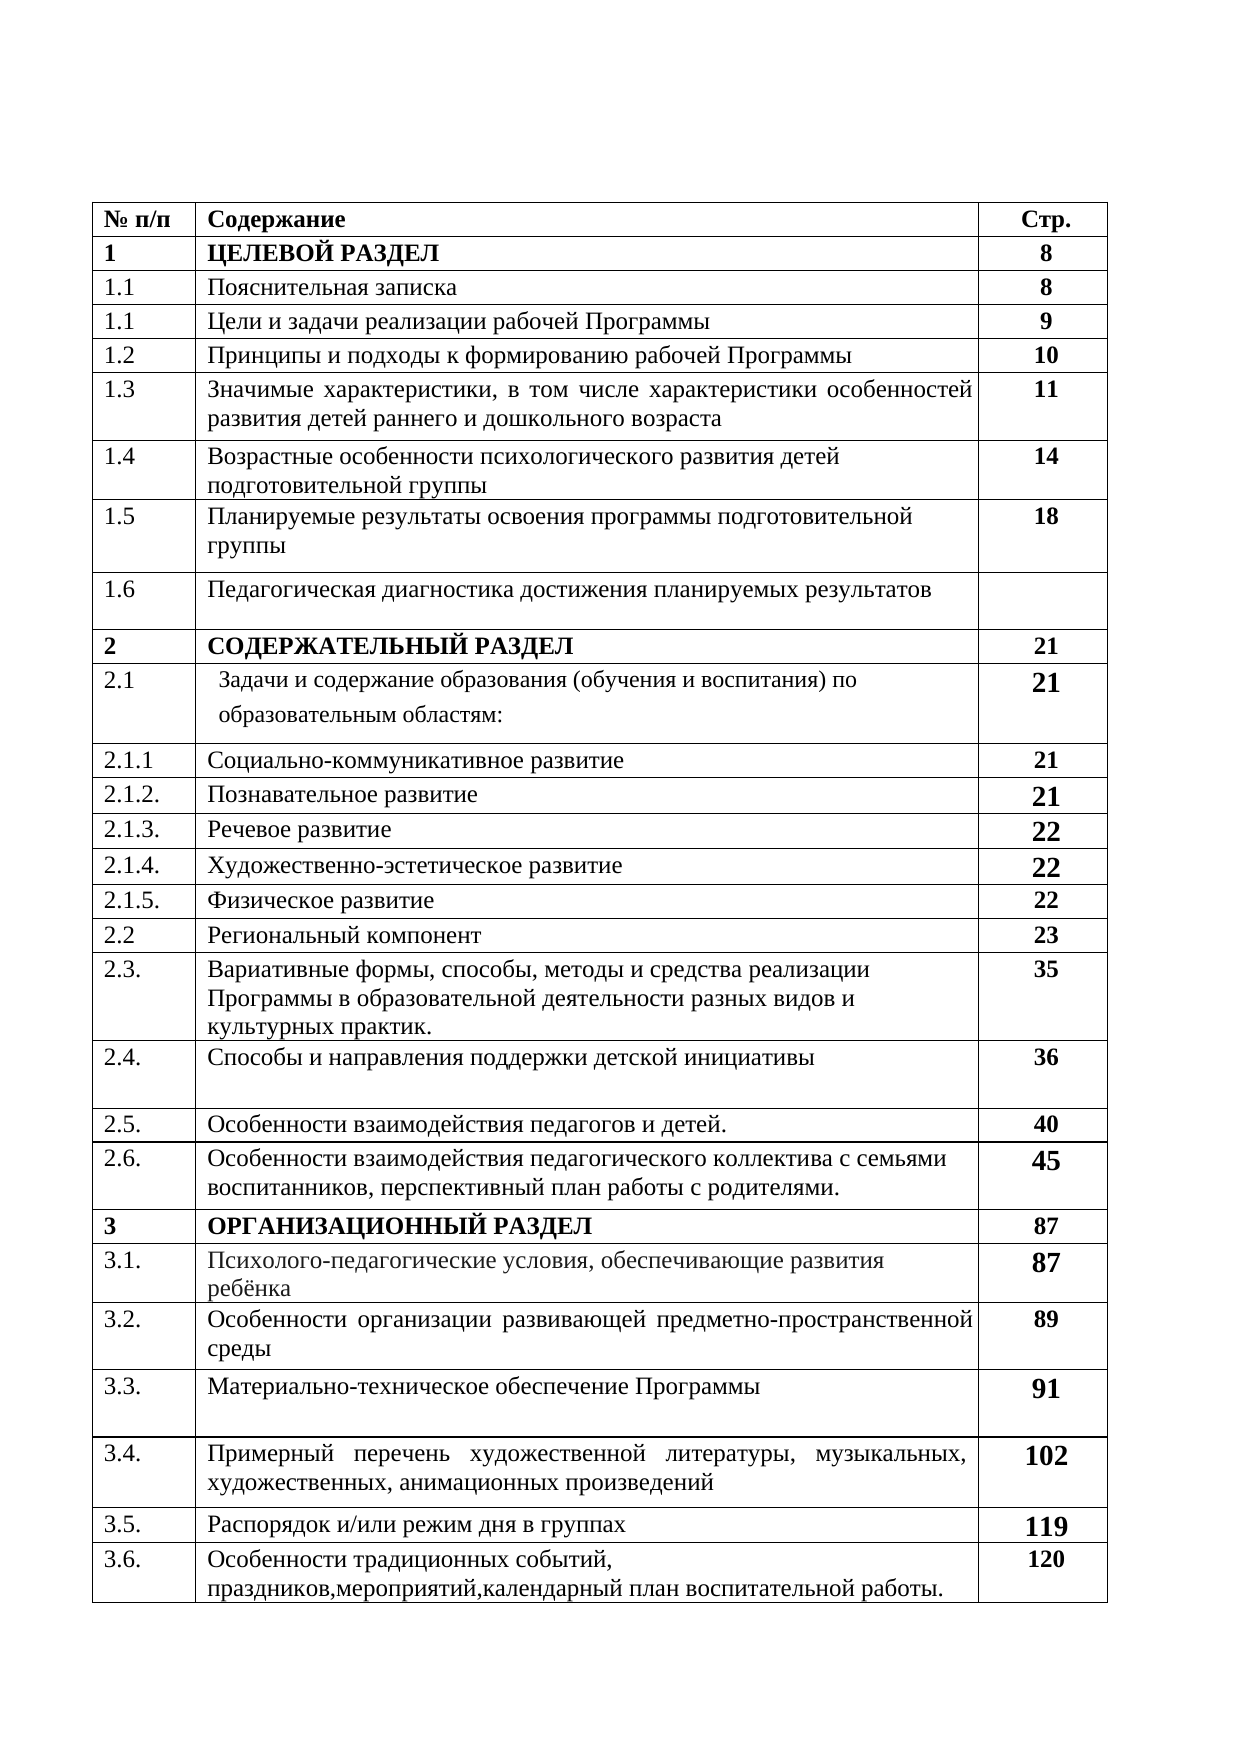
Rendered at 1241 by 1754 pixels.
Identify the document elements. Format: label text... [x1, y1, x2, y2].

table_cell 21 [979, 664, 1107, 743]
table_cell 10 [979, 339, 1107, 372]
table_cell 2.1.1 [93, 744, 195, 777]
table_cell Физическое развитие [196, 885, 978, 918]
table_cell 22 [979, 849, 1107, 883]
table_cell ЦЕЛЕВОЙ РАЗДЕЛ [196, 237, 978, 270]
table_cell 102 [979, 1438, 1107, 1507]
table_cell Цели и задачи реализации рабочей Программы [196, 305, 978, 338]
table_cell Познавательное развитие [196, 778, 978, 812]
table_cell 1.4 [93, 441, 195, 499]
table_cell Психолого-педагогические условия, обеспечивающие развития ребёнка [196, 1244, 978, 1302]
table_cell 1.5 [93, 500, 195, 572]
table_cell 21 [979, 744, 1107, 777]
table_cell 2.1.3. [93, 814, 195, 848]
table_cell Материально-техническое обеспечение Программы [196, 1370, 978, 1436]
table_cell Социально-коммуникативное развитие [196, 744, 978, 777]
table_cell 3.4. [93, 1438, 195, 1507]
table_cell 35 [979, 953, 1107, 1040]
table_cell [979, 573, 1107, 629]
table_cell 3.3. [93, 1370, 195, 1436]
table_cell 45 [979, 1143, 1107, 1209]
table_cell 2.4. [93, 1041, 195, 1107]
table_cell 2.6. [93, 1143, 195, 1209]
table_cell Особенности организации развивающей предметно-пространственной среды [196, 1303, 978, 1369]
table_header № п/п [93, 203, 195, 236]
table_cell 119 [979, 1508, 1107, 1542]
table_cell Речевое развитие [196, 814, 978, 848]
table_cell 120 [979, 1543, 1107, 1602]
table_cell 1.3 [93, 373, 195, 439]
table_cell Особенности традиционных событий, праздников,мероприятий,календарный план воспитательной работы. [196, 1543, 978, 1602]
table_cell Планируемые результаты освоения программы подготовительной группы [196, 500, 978, 572]
table_cell 36 [979, 1041, 1107, 1107]
table_cell 1.1 [93, 305, 195, 338]
table_cell Принципы и подходы к формированию рабочей Программы [196, 339, 978, 372]
table_cell 9 [979, 305, 1107, 338]
table_cell 1.6 [93, 573, 195, 629]
table_cell 1.1 [93, 271, 195, 304]
table_cell Возрастные особенности психологического развития детей подготовительной группы [196, 441, 978, 499]
table_header Стр. [979, 203, 1107, 236]
table_cell 2.1.4. [93, 849, 195, 883]
table_cell Значимые характеристики, в том числе характеристики особенностей развития детей раннего и дошкольного возраста [196, 373, 978, 439]
table_cell Задачи и содержание образования (обучения и воспитания) по образовательным областям: [196, 664, 978, 743]
table_cell Распорядок и/или режим дня в группах [196, 1508, 978, 1542]
table_cell 22 [979, 885, 1107, 918]
table_cell СОДЕРЖАТЕЛЬНЫЙ РАЗДЕЛ [196, 630, 978, 663]
table_cell 8 [979, 237, 1107, 270]
table_cell 2.1 [93, 664, 195, 743]
table_cell 2.2 [93, 919, 195, 952]
table_cell 22 [979, 814, 1107, 848]
table_cell 87 [979, 1244, 1107, 1302]
table_cell 21 [979, 778, 1107, 812]
table_cell 89 [979, 1303, 1107, 1369]
table_cell 2.5. [93, 1109, 195, 1141]
table_cell 2.1.5. [93, 885, 195, 918]
table_cell Примерный перечень художественной литературы, музыкальных, художественных, анимационных произведений [196, 1438, 978, 1507]
table_cell 8 [979, 271, 1107, 304]
table_cell Способы и направления поддержки детской инициативы [196, 1041, 978, 1107]
table_cell 23 [979, 919, 1107, 952]
table_cell Региональный компонент [196, 919, 978, 952]
table_cell 3.6. [93, 1543, 195, 1602]
table_cell 2.3. [93, 953, 195, 1040]
table_cell 1.2 [93, 339, 195, 372]
table_cell 3.5. [93, 1508, 195, 1542]
table_cell 21 [979, 630, 1107, 663]
table_cell Пояснительная записка [196, 271, 978, 304]
table_cell 1 [93, 237, 195, 270]
table_cell 18 [979, 500, 1107, 572]
table_cell 3.1. [93, 1244, 195, 1302]
table_cell Особенности взаимодействия педагогов и детей. [196, 1109, 978, 1141]
table_cell Вариативные формы, способы, методы и средства реализации Программы в образовательной деятельности разных видов и культурных практик. [196, 953, 978, 1040]
table_cell 91 [979, 1370, 1107, 1436]
table_header Содержание [196, 203, 978, 236]
table_cell Особенности взаимодействия педагогического коллектива с семьями воспитанников, перспективный план работы с родителями. [196, 1143, 978, 1209]
table_cell 14 [979, 441, 1107, 499]
table_cell 40 [979, 1109, 1107, 1141]
table_cell 2.1.2. [93, 778, 195, 812]
table_cell 3.2. [93, 1303, 195, 1369]
table_cell Художественно-эстетическое развитие [196, 849, 978, 883]
table_cell 87 [979, 1210, 1107, 1243]
table_cell ОРГАНИЗАЦИОННЫЙ РАЗДЕЛ [196, 1210, 978, 1243]
table_cell 3 [93, 1210, 195, 1243]
table_cell Педагогическая диагностика достижения планируемых результатов [196, 573, 978, 629]
table_cell 11 [979, 373, 1107, 439]
table_cell 2 [93, 630, 195, 663]
